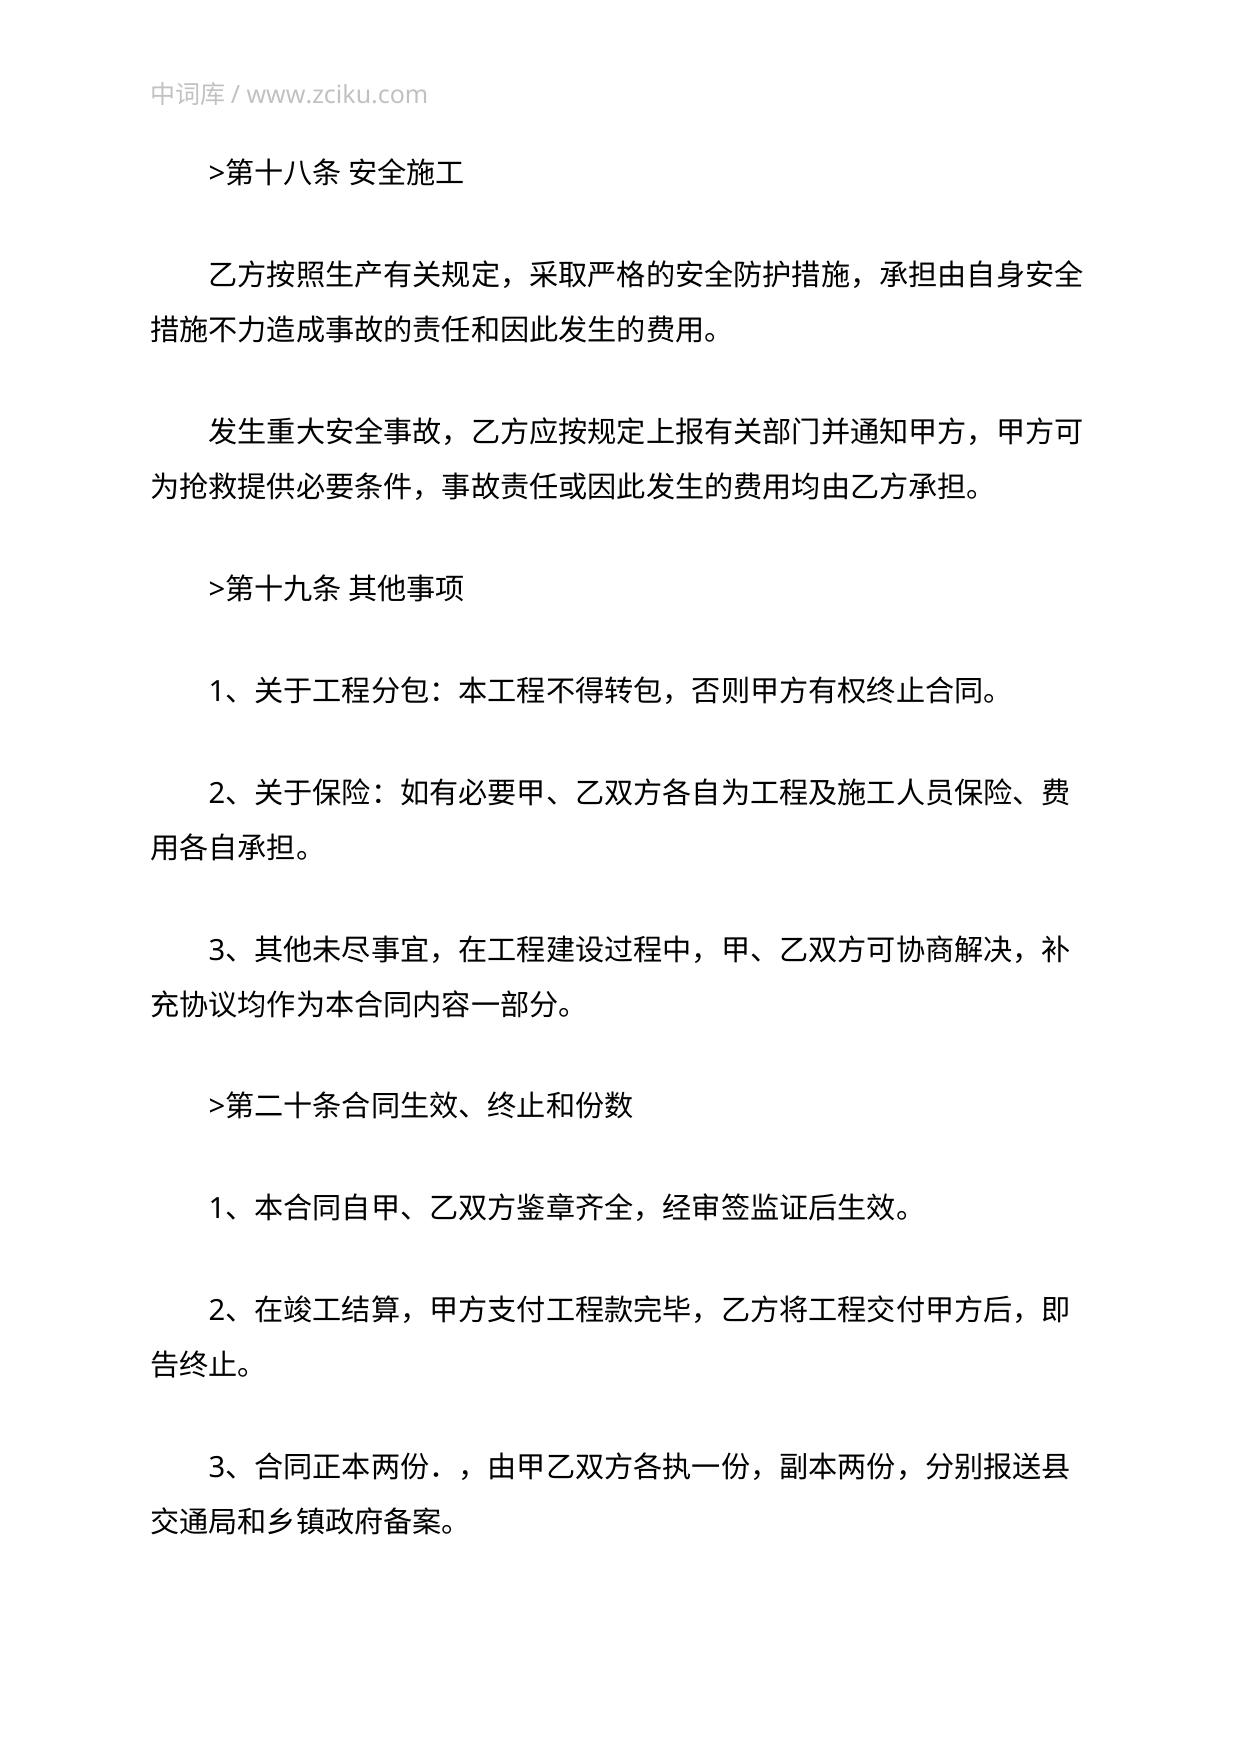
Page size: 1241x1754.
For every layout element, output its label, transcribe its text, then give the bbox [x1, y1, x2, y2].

text 乙方按照生产有关规定，采取严格的安全防护措施，承担由自身安全措施不力造成事故的责任和因此发生的费用。 [150, 252, 1090, 349]
text 3、合同正本两份．，由甲乙双方各执一份，副本两份，分别报送县交通局和乡镇政府备案。 [150, 1443, 1090, 1541]
text 发生重大安全事故，乙方应按规定上报有关部门并通知甲方，甲方可为抢救提供必要条件，事故责任或因此发生的费用均由乙方承担。 [150, 409, 1090, 506]
text 2、关于保险：如有必要甲、乙双方各自为工程及施工人员保险、费用各自承担。 [150, 769, 1090, 867]
text >第十八条 安全施工 [150, 150, 1090, 192]
text 1、本合同自甲、乙双方鉴章齐全，经审签监证后生效。 [150, 1185, 1090, 1227]
text 3、其他未尽事宜，在工程建设过程中，甲、乙双方可协商解决，补充协议均作为本合同内容一部分。 [150, 926, 1090, 1023]
text 1、关于工程分包：本工程不得转包，否则甲方有权终止合同。 [150, 667, 1090, 710]
text >第十九条 其他事项 [150, 565, 1090, 608]
text >第二十条合同生效、终止和份数 [150, 1083, 1090, 1125]
text 2、在竣工结算，甲方支付工程款完毕，乙方将工程交付甲方后，即告终止。 [150, 1287, 1090, 1384]
